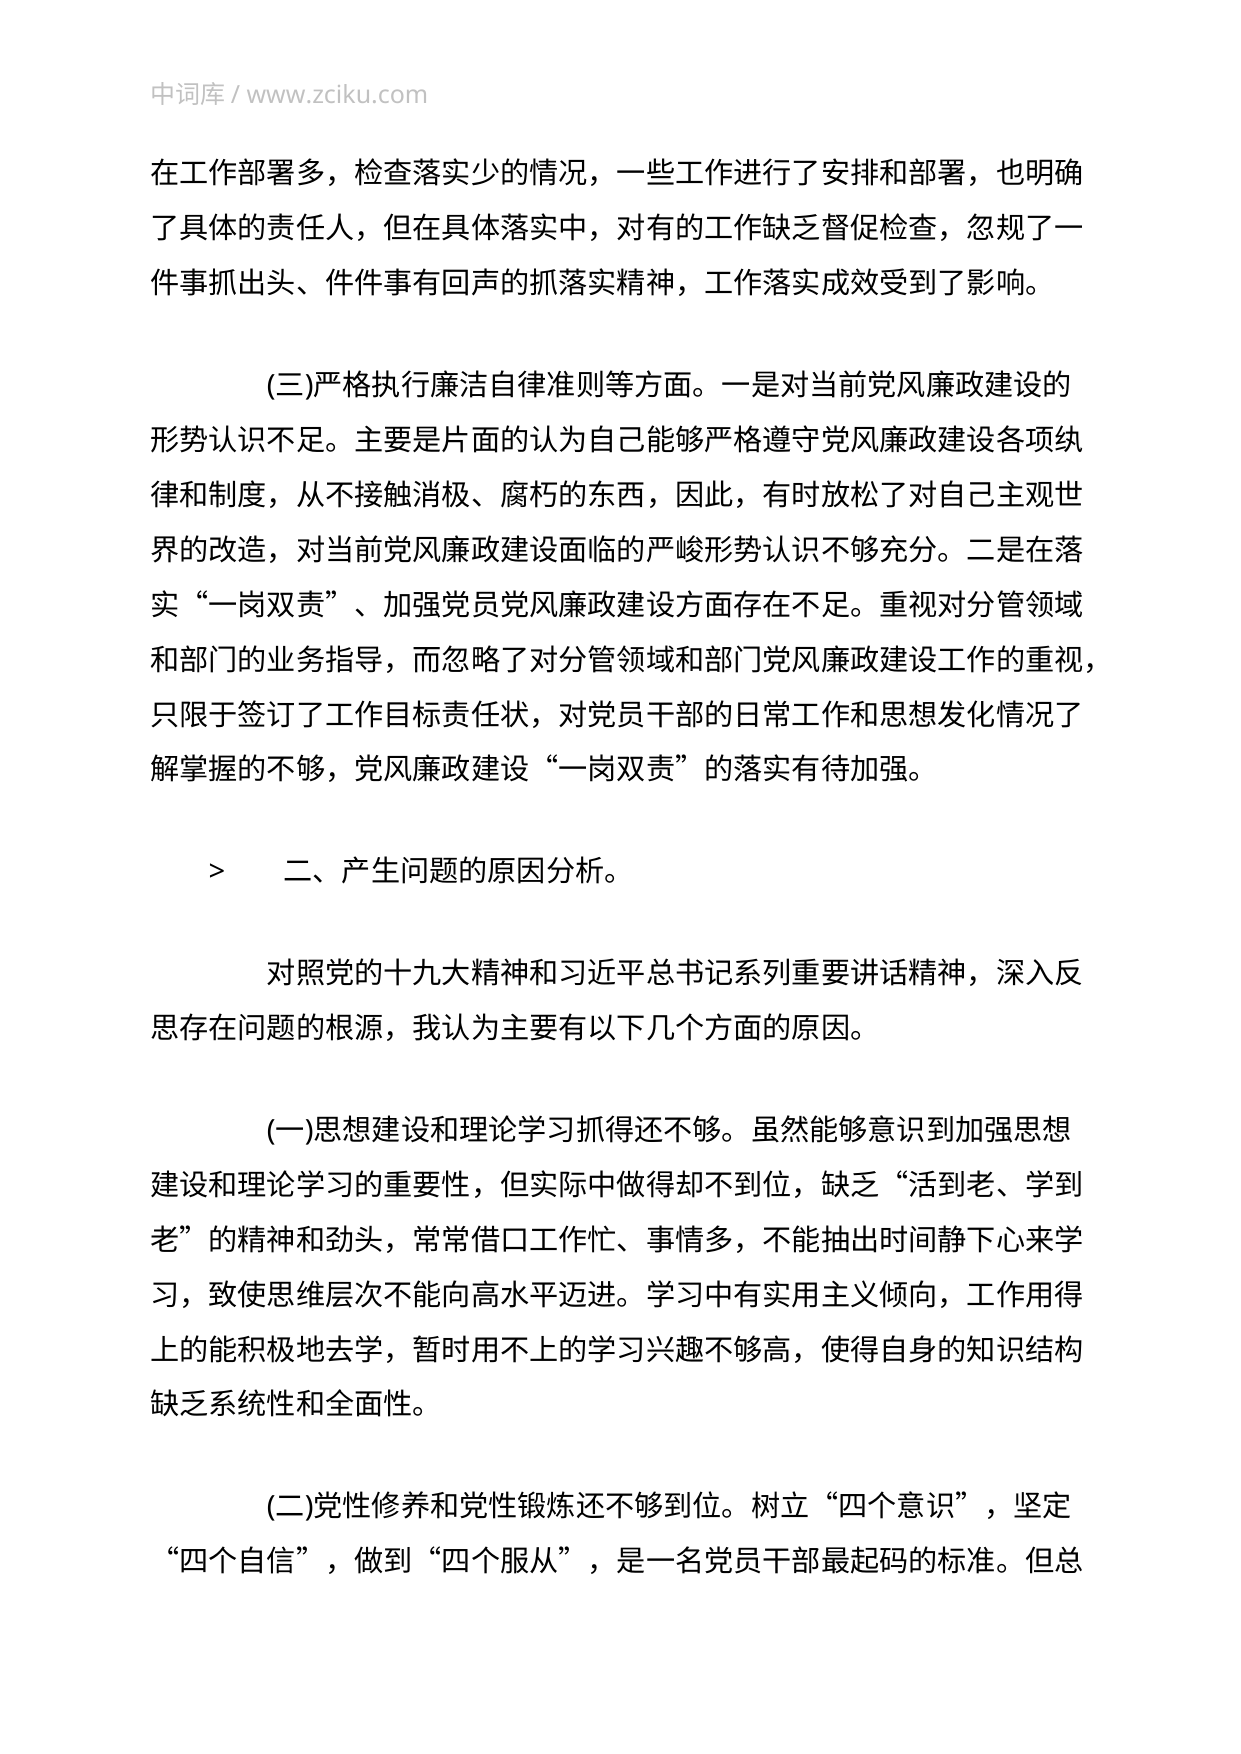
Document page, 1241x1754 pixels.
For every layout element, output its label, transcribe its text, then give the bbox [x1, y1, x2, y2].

text (三)严格执行廉洁自律准则等方面。一是对当前党风廉政建设的形势认识不足。主要是片面的认为自己能够严格遵守党风廉政建设各项纨律和制度，从不接触消极、腐朽的东西，因此，有时放松了对自己主观世界的改造，对当前党风廉政建设面临的严峻形势认识不够充分。二是在落实“一岗双责”、加强党员党风廉政建设方面存在不足。重视对分管领域和部门的业务指导，而忽略了对分管领域和部门党风廉政建设工作的重视，只限于签订了工作目标责任状，对党员干部的日常工作和思想发化情况了解掌握的不够，党风廉政建设“一岗双责”的落实有待加强。 [150, 362, 1090, 788]
text 对照党的十九大精神和习近平总书记系列重要讲话精神，深入反思存在问题的根源，我认为主要有以下几个方面的原因。 [150, 950, 1090, 1047]
text > 二、产生问题的原因分析。 [150, 848, 1090, 890]
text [150, 150, 1090, 302]
text (一)思想建设和理论学习抓得还不够。虽然能够意识到加强思想建设和理论学习的重要性，但实际中做得却不到位，缺乏“活到老、学到老”的精神和劲头，常常借口工作忙、事情多，不能抽出时间静下心来学习，致使思维层次不能向高水平迈进。学习中有实用主义倾向，工作用得上的能积极地去学，暂时用不上的学习兴趣不够高，使得自身的知识结构缺乏系统性和全面性。 [150, 1106, 1090, 1423]
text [150, 1483, 1090, 1580]
